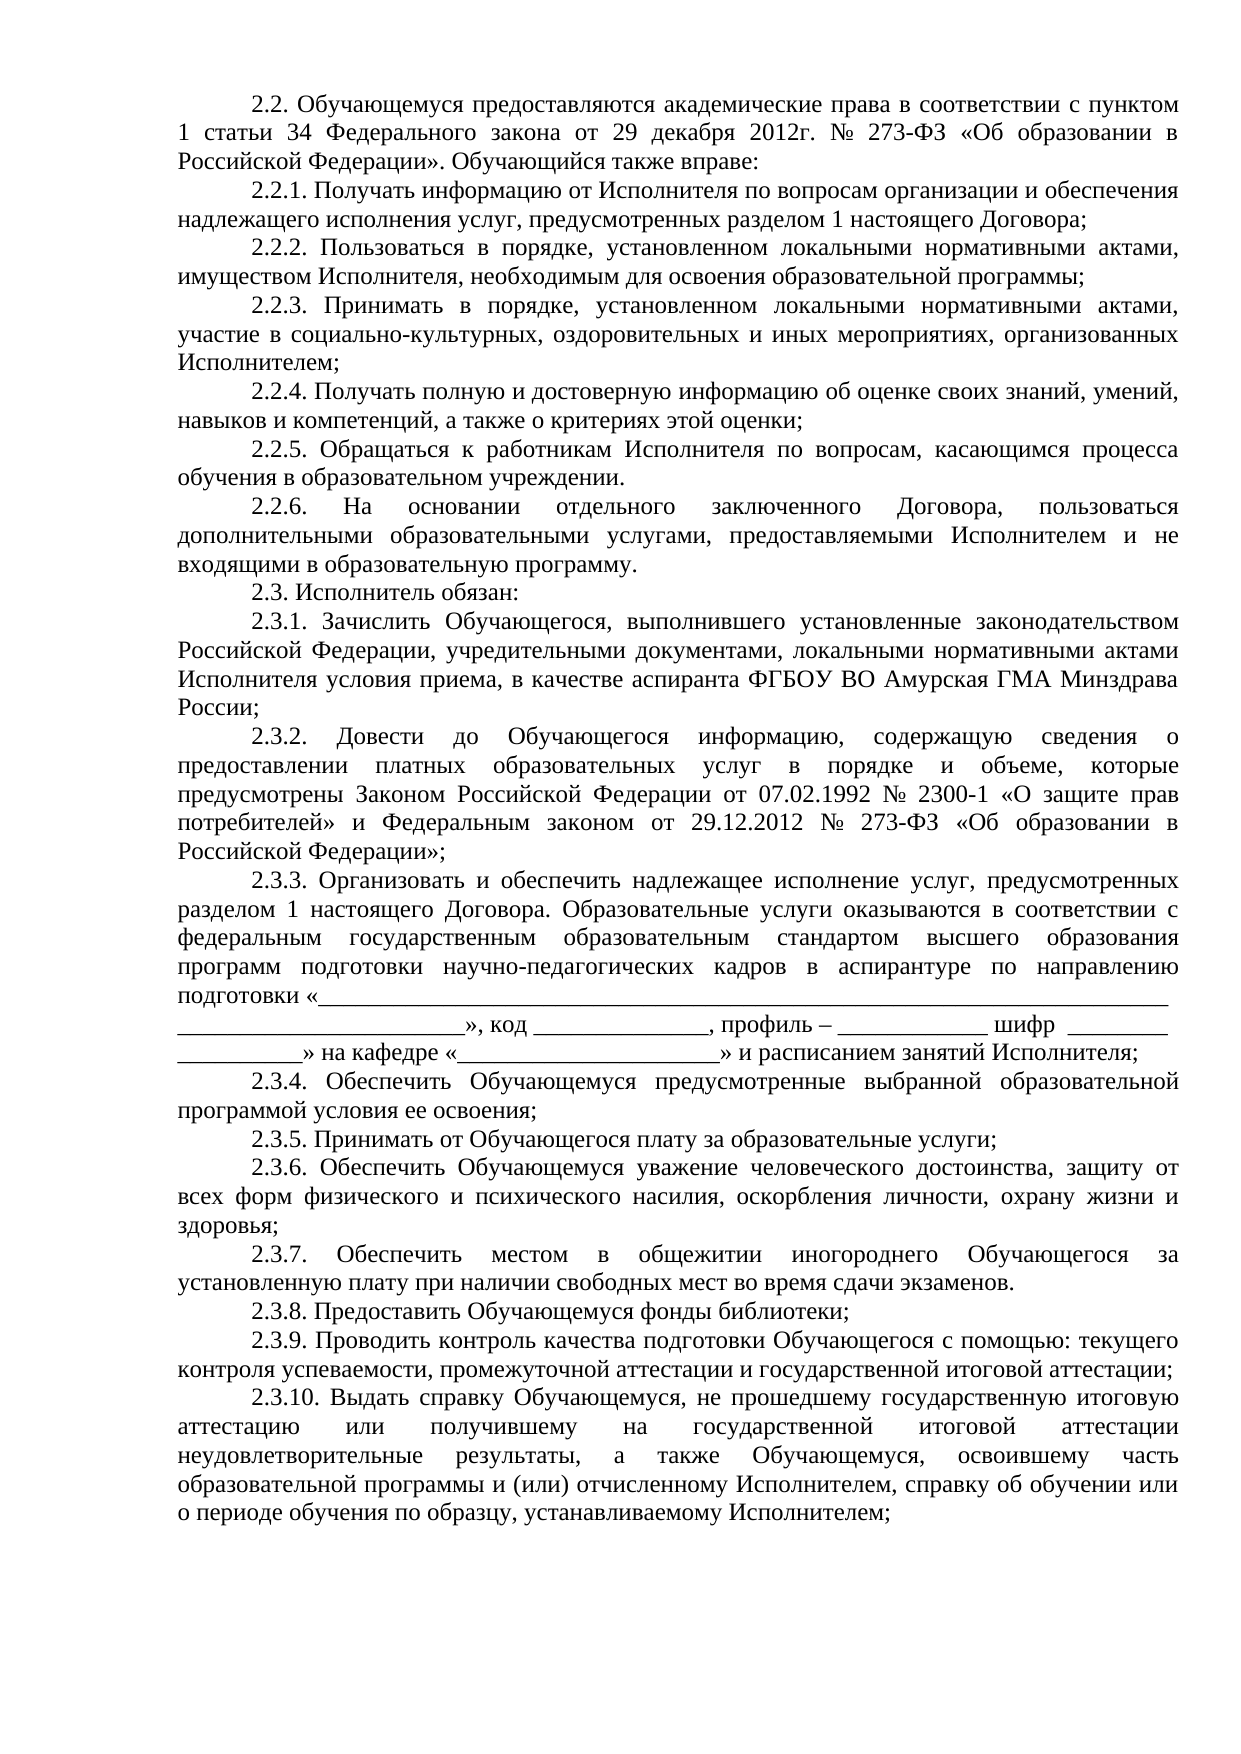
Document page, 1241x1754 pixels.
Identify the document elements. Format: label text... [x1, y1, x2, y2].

text _______________________», код ______________, профиль – ____________ шифр ________ [177, 1009, 1180, 1037]
text 2.3.4. Обеспечить Обучающемуся предусмотренные выбранной образовательной программой условия ее освоения; [177, 1066, 1180, 1124]
text 2.3.10. Выдать справку Обучающемуся, не прошедшему государственную итоговую аттестацию или получившему на государственной итоговой аттестации неудовлетворительные результаты, а также Обучающемуся, освоившему часть образовательной программы и (или) отчисленному Исполнителем, справку об обучении или о периоде обучения по образцу, устанавливаемому Исполнителем; [177, 1382, 1180, 1526]
text 2.3.2. Довести до Обучающегося информацию, содержащую сведения о предоставлении платных образовательных услуг в порядке и объеме, которые предусмотрены Законом Российской Федерации от 07.02.1992 № 2300-1 «О защите прав потребителей» и Федеральным законом от 29.12.2012 № 273-ФЗ «Об образовании в Российской Федерации»; [177, 721, 1180, 865]
text 2.2.6. На основании отдельного заключенного Договора, пользоваться дополнительными образовательными услугами, предоставляемыми Исполнителем и не входящими в образовательную программу. [177, 491, 1180, 577]
text 2.3.7. Обеспечить местом в общежитии иногороднего Обучающегося за установленную плату при наличии свободных мест во время сдачи экзаменов. [177, 1239, 1180, 1296]
text 2.3.3. Организовать и обеспечить надлежащее исполнение услуг, предусмотренных разделом 1 настоящего Договора. Образовательные услуги оказываются в соответствии с федеральным государственным образовательным стандартом высшего образования программ подготовки научно-педагогических кадров в аспирантуре по направлению подготовки «____________________________________________________________________ [177, 865, 1180, 1009]
text 2.2.2. Пользоваться в порядке, установленном локальными нормативными актами, имуществом Исполнителя, необходимым для освоения образовательной программы; [177, 232, 1180, 290]
text 2.3.1. Зачислить Обучающегося, выполнившего установленные законодательством Российской Федерации, учредительными документами, локальными нормативными актами Исполнителя условия приема, в качестве аспиранта ФГБОУ ВО Амурская ГМА Минздрава России; [177, 606, 1180, 721]
text 2.3.8. Предоставить Обучающемуся фонды библиотеки; [177, 1296, 1180, 1325]
text 2.3.6. Обеспечить Обучающемуся уважение человеческого достоинства, защиту от всех форм физического и психического насилия, оскорбления личности, охрану жизни и здоровья; [177, 1152, 1180, 1239]
text 2.2.1. Получать информацию от Исполнителя по вопросам организации и обеспечения надлежащего исполнения услуг, предусмотренных разделом 1 настоящего Договора; [177, 175, 1180, 232]
text 2.3. Исполнитель обязан: [177, 577, 1180, 606]
text 2.3.5. Принимать от Обучающегося плату за образовательные услуги; [177, 1124, 1180, 1152]
text 2.3.9. Проводить контроль качества подготовки Обучающегося с помощью: текущего контроля успеваемости, промежуточной аттестации и государственной итоговой аттестации; [177, 1325, 1180, 1382]
text 2.2.4. Получать полную и достоверную информацию об оценке своих знаний, умений, навыков и компетенций, а также о критериях этой оценки; [177, 376, 1180, 434]
text 2.2. Обучающемуся предоставляются академические права в соответствии с пунктом 1 статьи 34 Федерального закона от 29 декабря 2012г. № 273-ФЗ «Об образовании в Российской Федерации». Обучающийся также вправе: [177, 89, 1180, 175]
text 2.2.5. Обращаться к работникам Исполнителя по вопросам, касающимся процесса обучения в образовательном учреждении. [177, 434, 1180, 491]
text __________» на кафедре «_____________________» и расписанием занятий Исполнителя; [177, 1037, 1180, 1066]
text 2.2.3. Принимать в порядке, установленном локальными нормативными актами, участие в социально-культурных, оздоровительных и иных мероприятиях, организованных Исполнителем; [177, 290, 1180, 376]
